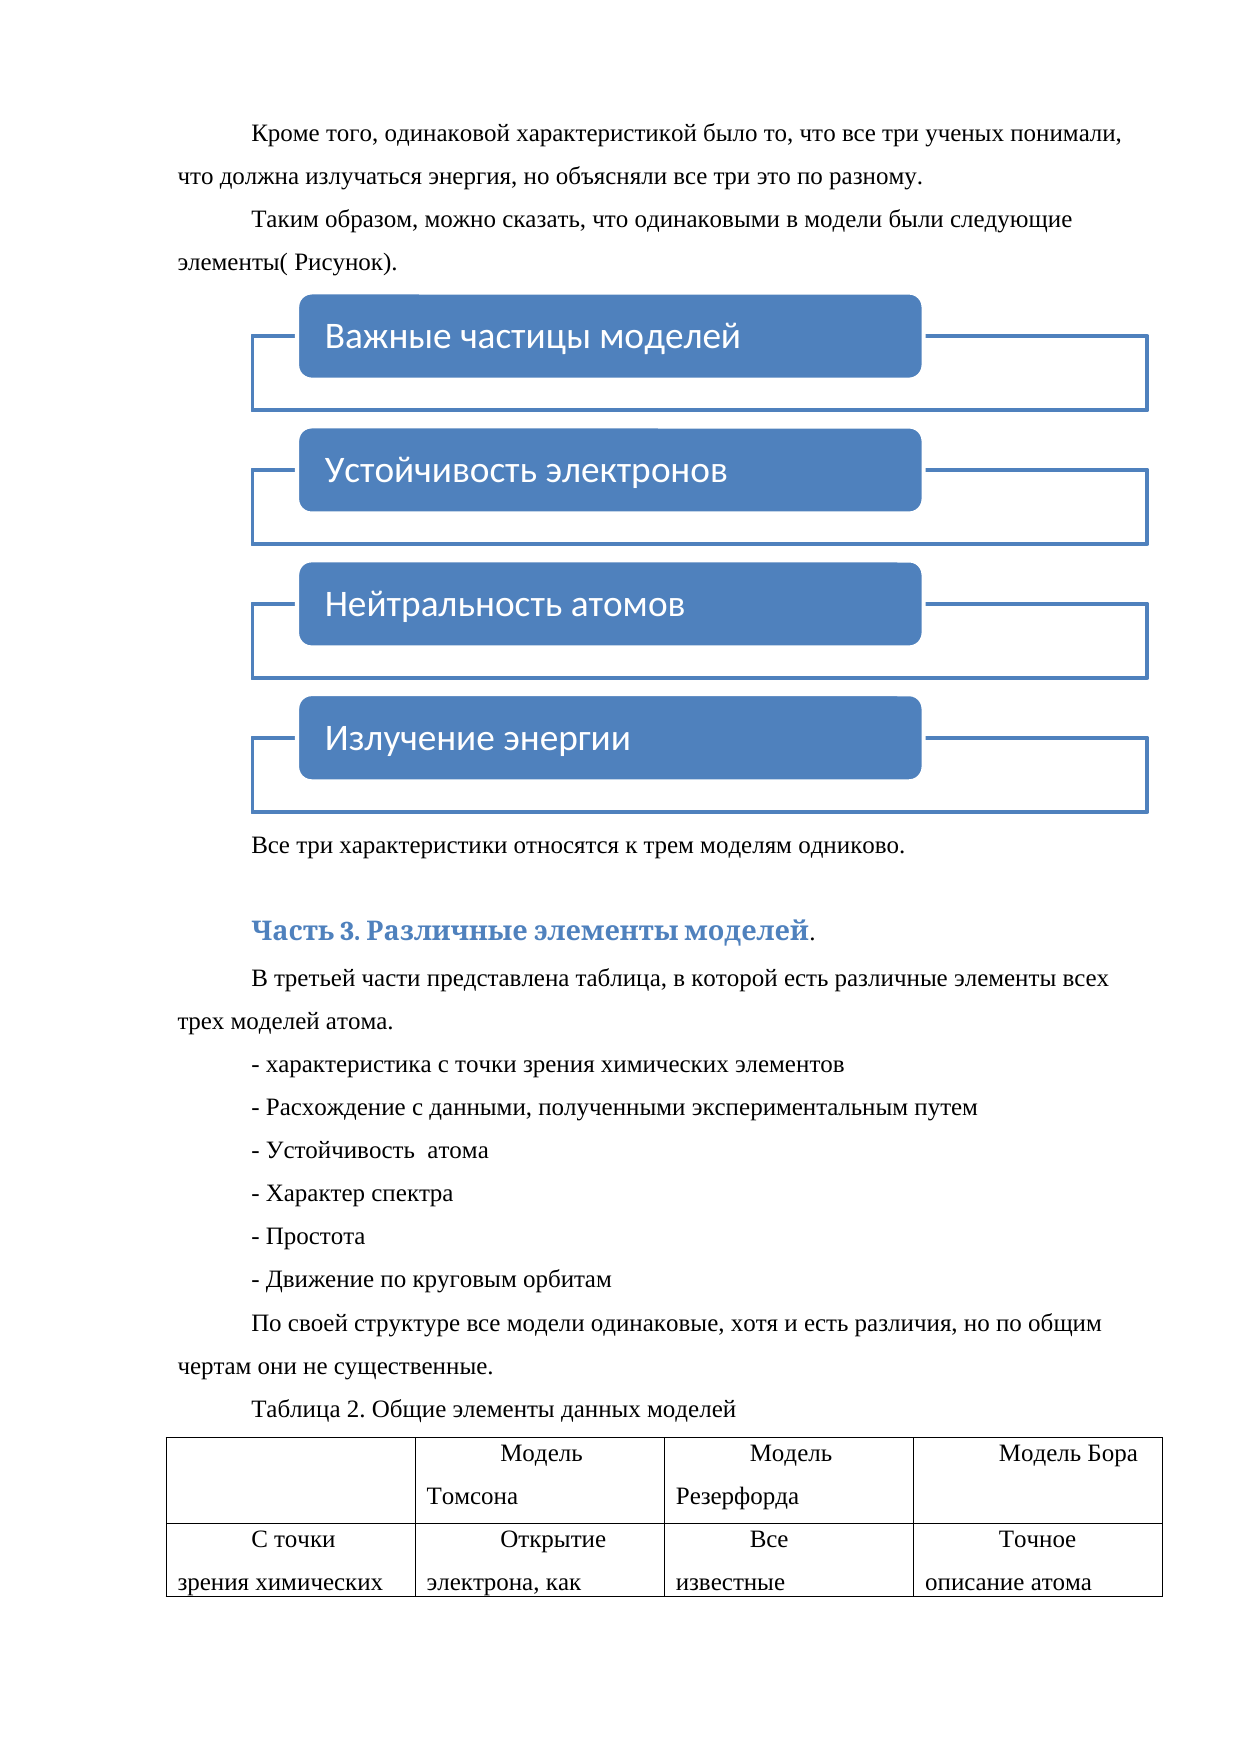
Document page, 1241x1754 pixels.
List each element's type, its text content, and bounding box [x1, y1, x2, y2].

table_header Модель Резерфорда [665, 1438, 913, 1523]
text Кроме того, одинаковой характеристикой было то, что все три ученых понимали, что должна излучаться энергия, но объясняли все три это по разному. [177, 118, 1152, 190]
text Все три характеристики относятся к трем моделям одниково. [177, 830, 1152, 858]
text - Движение по круговым орбитам [177, 1264, 1152, 1293]
text Таким образом, можно сказать, что одинаковыми в модели были следующие элементы( Рисунок). [177, 204, 1152, 276]
text Таблица 2. Общие элементы данных моделей [177, 1394, 1152, 1423]
text - Простота [177, 1221, 1152, 1250]
table_header [167, 1438, 415, 1523]
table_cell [914, 1524, 1162, 1596]
text В третьей части представлена таблица, в которой есть различные элементы всех трех моделей атома. [177, 963, 1152, 1034]
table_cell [665, 1524, 913, 1596]
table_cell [416, 1524, 664, 1596]
text Часть 3. Различные элементы моделей. [177, 916, 1152, 947]
text По своей структуре все модели одинаковые, хотя и есть различия, но по общим чертам они не существенные. [177, 1308, 1152, 1379]
table_header Модель Бора [914, 1438, 1162, 1523]
text - характеристика с точки зрения химических элементов [177, 1049, 1152, 1078]
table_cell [167, 1524, 415, 1596]
text - Устойчивость атома [177, 1135, 1152, 1164]
table_header Модель Томсона [416, 1438, 664, 1523]
text - Характер спектра [177, 1178, 1152, 1207]
text - Расхождение с данными, полученными экспериментальным путем [177, 1092, 1152, 1121]
